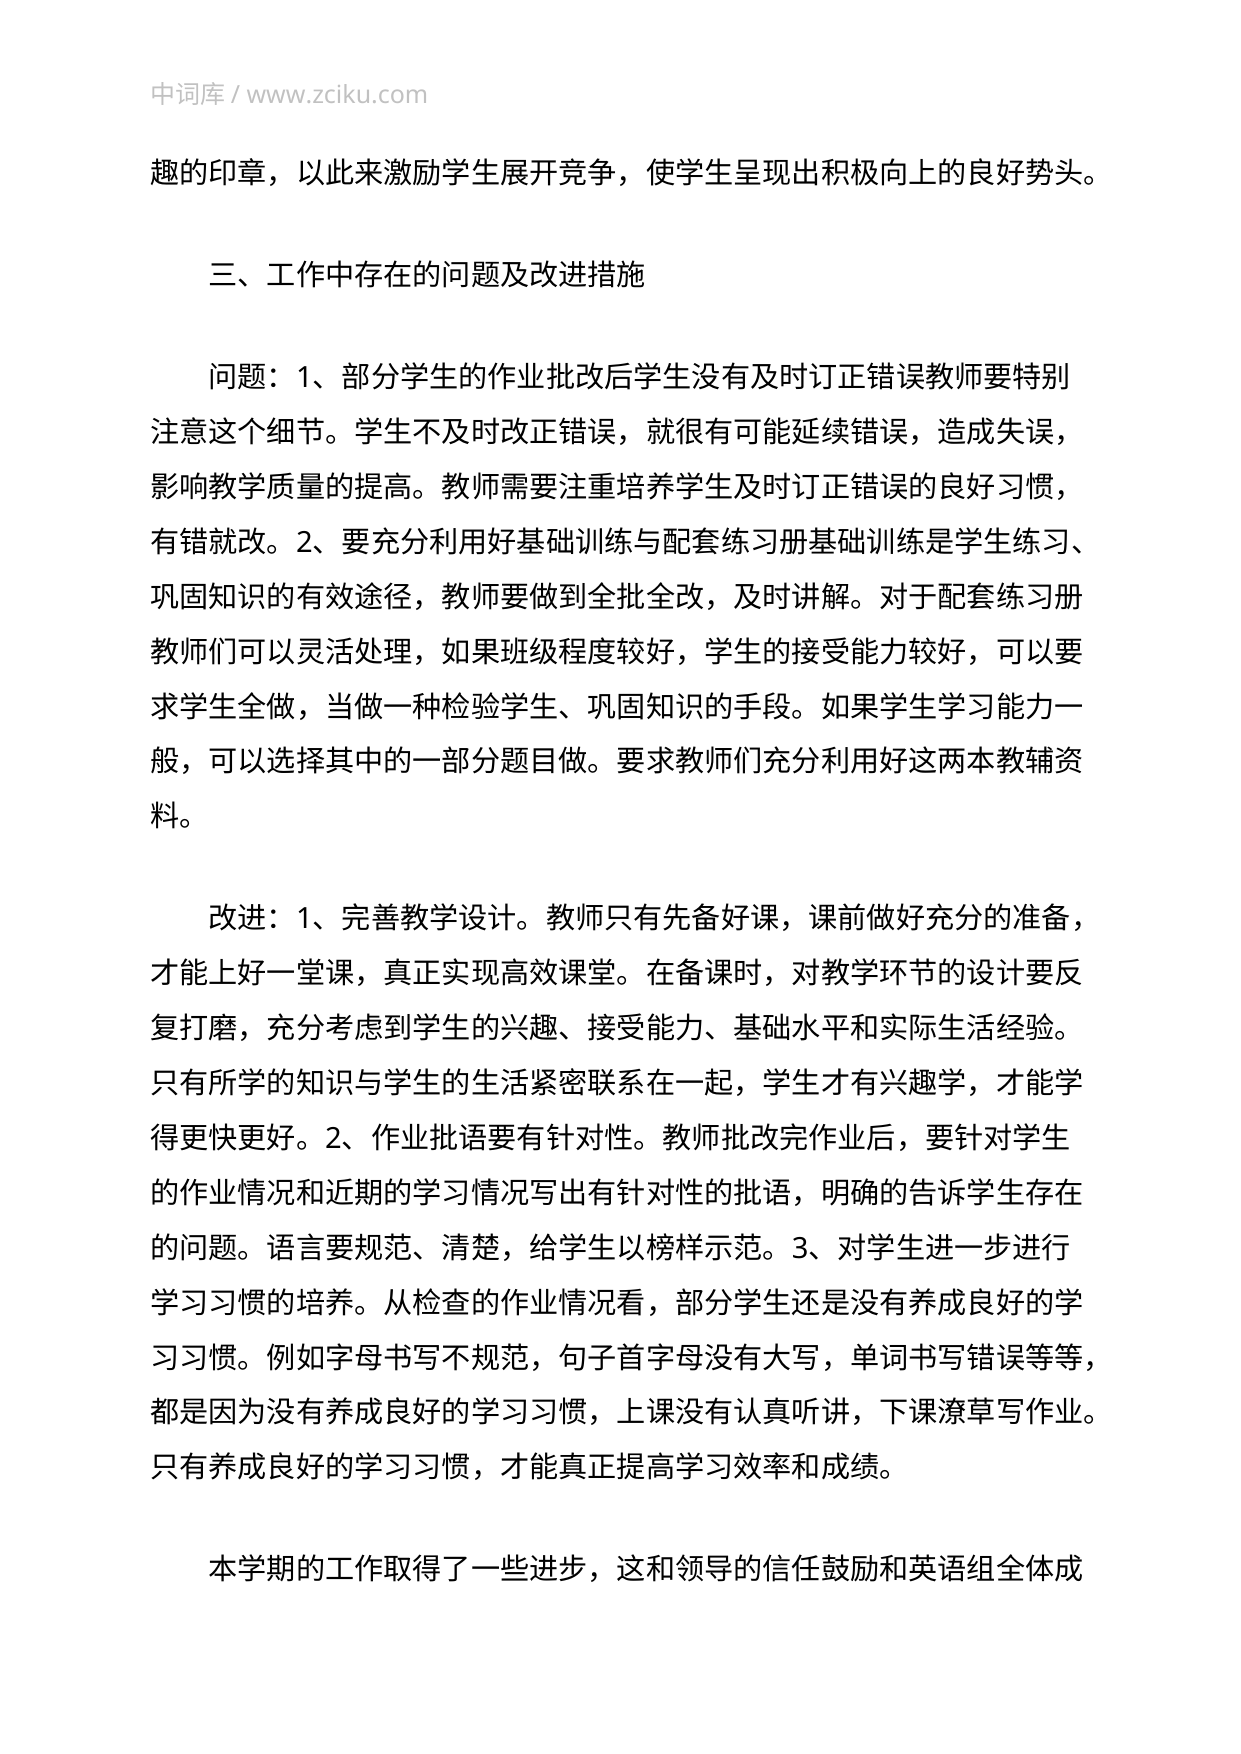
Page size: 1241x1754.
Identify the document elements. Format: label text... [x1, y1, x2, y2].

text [150, 150, 1090, 192]
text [150, 1546, 1090, 1588]
text 三、工作中存在的问题及改进措施 [150, 252, 1090, 294]
text 改进：1、完善教学设计。教师只有先备好课，课前做好充分的准备，才能上好一堂课，真正实现高效课堂。在备课时，对教学环节的设计要反复打磨，充分考虑到学生的兴趣、接受能力、基础水平和实际生活经验。只有所学的知识与学生的生活紧密联系在一起，学生才有兴趣学，才能学得更快更好。2、作业批语要有针对性。教师批改完作业后，要针对学生的作业情况和近期的学习情况写出有针对性的批语，明确的告诉学生存在的问题。语言要规范、清楚，给学生以榜样示范。3、对学生进一步进行学习习惯的培养。从检查的作业情况看，部分学生还是没有养成良好的学习习惯。例如字母书写不规范，句子首字母没有大写，单词书写错误等等，都是因为没有养成良好的学习习惯，上课没有认真听讲，下课潦草写作业。只有养成良好的学习习惯，才能真正提高学习效率和成绩。 [150, 895, 1090, 1486]
text 问题：1、部分学生的作业批改后学生没有及时订正错误教师要特别注意这个细节。学生不及时改正错误，就很有可能延续错误，造成失误，影响教学质量的提高。教师需要注重培养学生及时订正错误的良好习惯，有错就改。2、要充分利用好基础训练与配套练习册基础训练是学生练习、巩固知识的有效途径，教师要做到全批全改，及时讲解。对于配套练习册教师们可以灵活处理，如果班级程度较好，学生的接受能力较好，可以要求学生全做，当做一种检验学生、巩固知识的手段。如果学生学习能力一般，可以选择其中的一部分题目做。要求教师们充分利用好这两本教辅资料。 [150, 353, 1090, 835]
